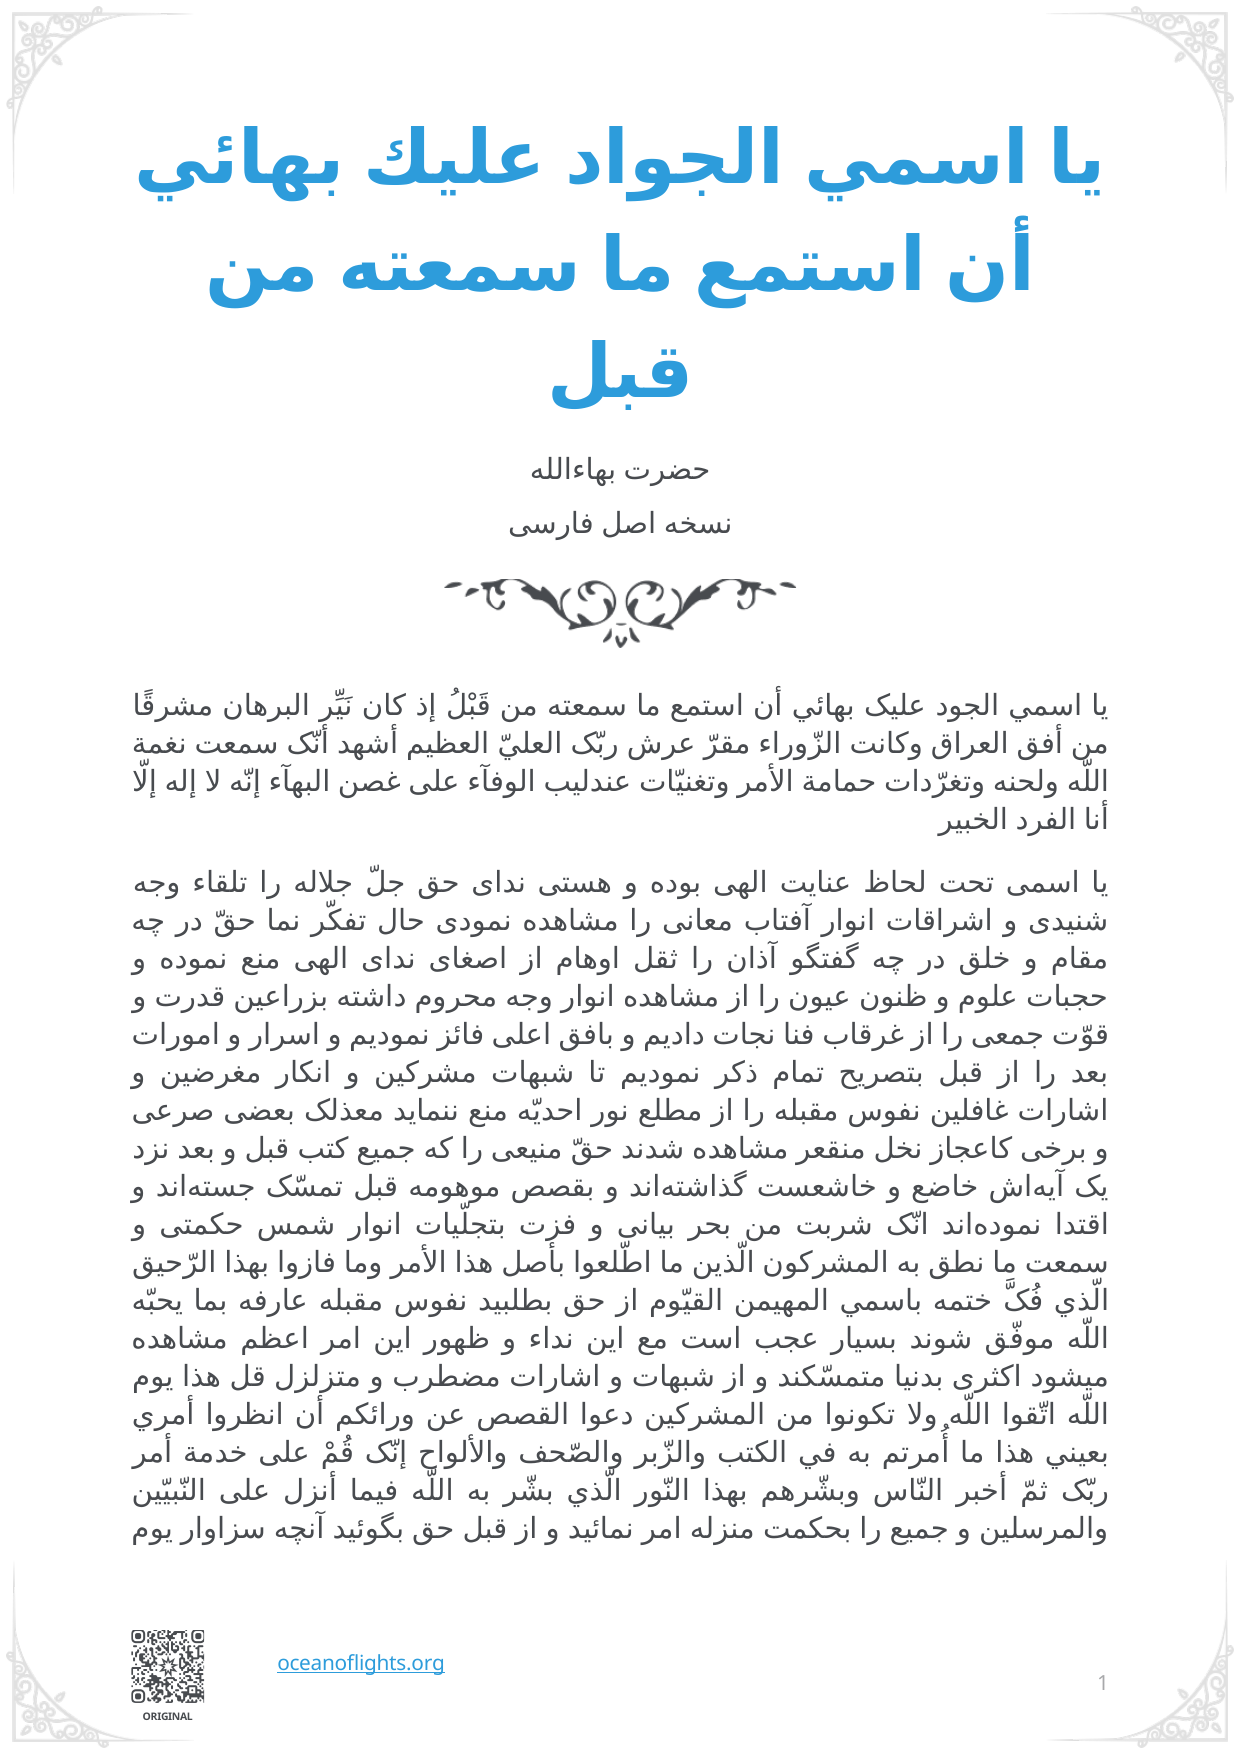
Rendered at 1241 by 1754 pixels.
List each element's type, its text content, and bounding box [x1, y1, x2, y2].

text يا اسمي الجود عليک بهائي أن استمع ما سمعته من قَبْلُ إذ کان نَيِّر البرهان مشرقًا من أفق العراق وکانت الزّوراء مقرّ عرش ربّک العليّ العظيم أشهد أنّک سمعت نغمة اللّه ولحنه وتغرّدات حمامة الأمر وتغنيّات عندليب الوفآء علی غصن البهآء إنّه لا إله إلّا أنا الفرد الخبير [131, 689, 1109, 841]
text نسخه اصل فارسی [131, 508, 1109, 546]
picture [444, 579, 797, 648]
picture [1046, 6, 1234, 194]
title يا اسمي الجواد عليك بهائي أن استمع ما سمعته من قبل [131, 117, 1109, 428]
picture [1046, 1560, 1234, 1748]
picture [6, 6, 194, 194]
picture [6, 1560, 205, 1748]
text حضرت بهاءالله [131, 453, 1109, 491]
